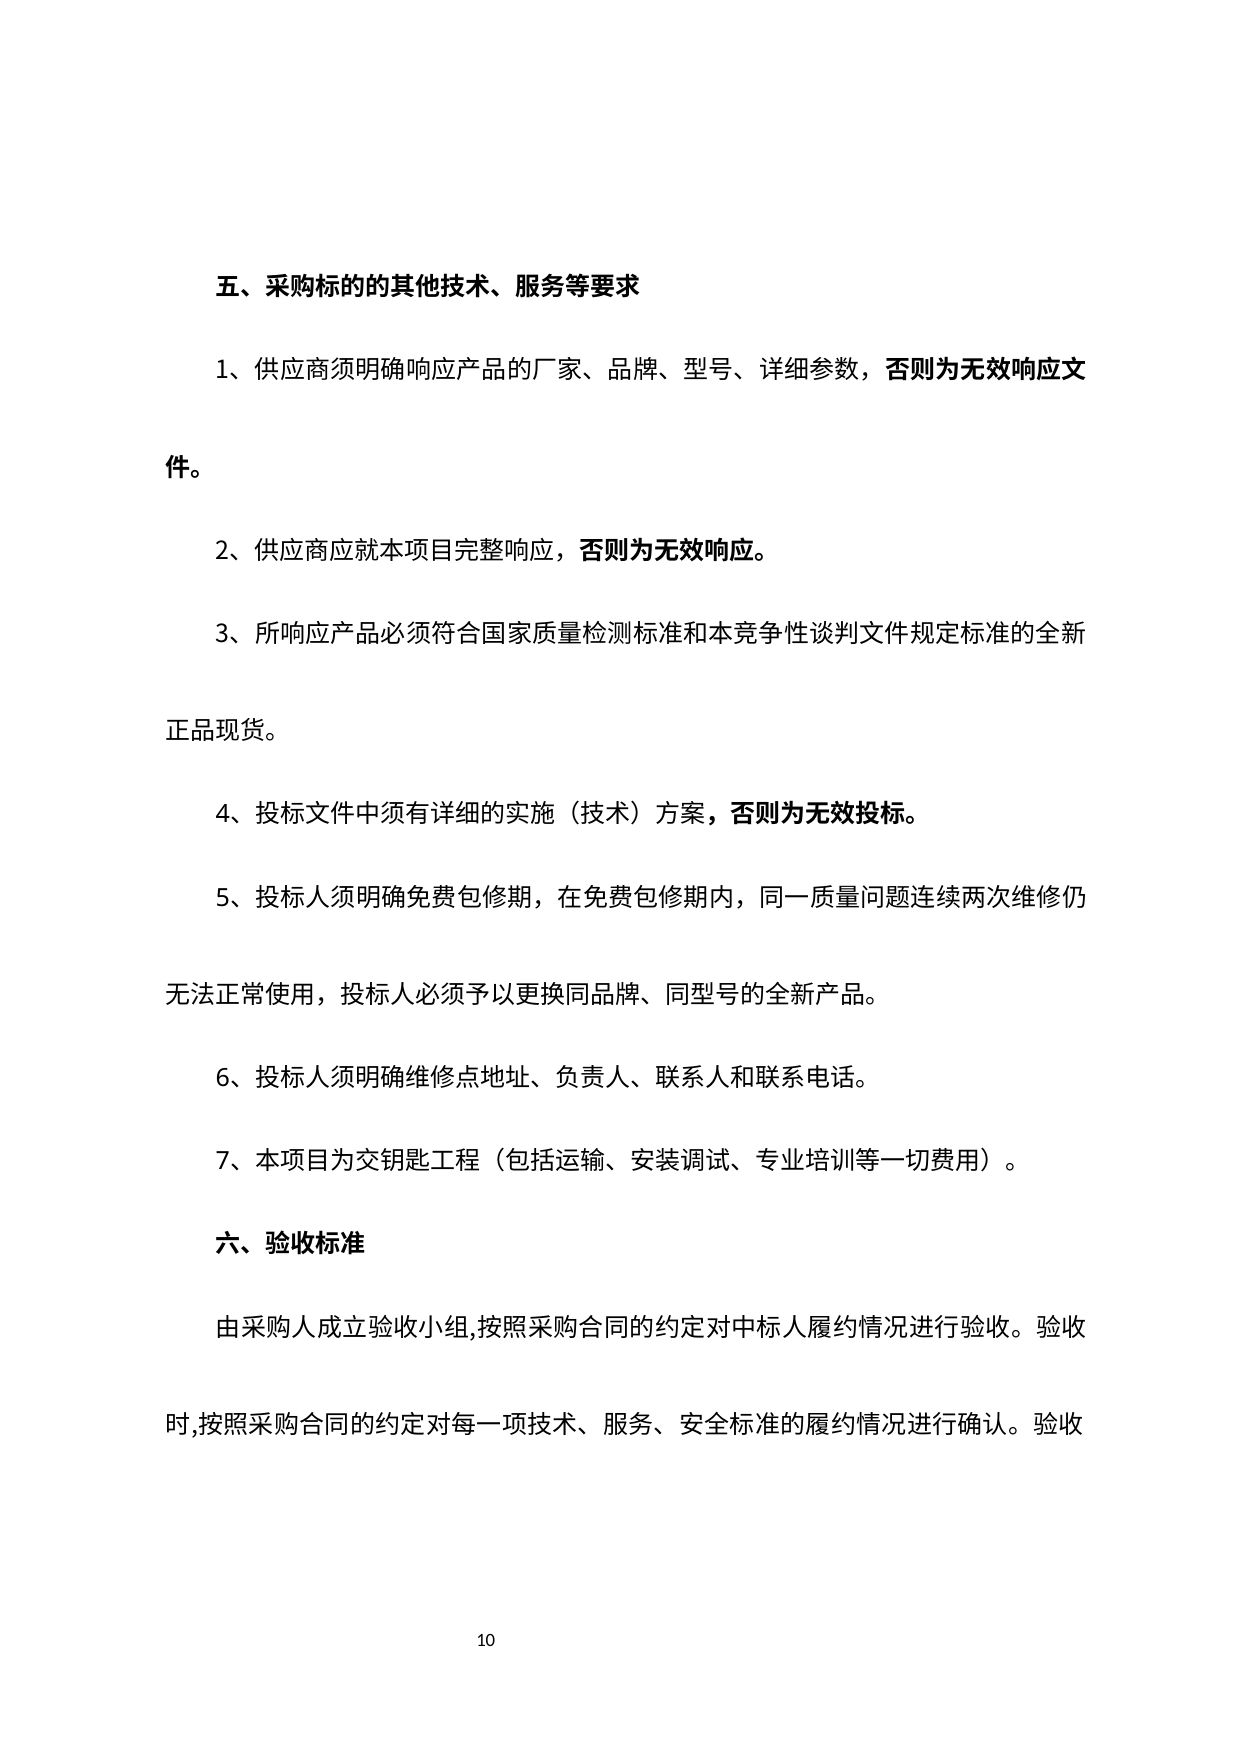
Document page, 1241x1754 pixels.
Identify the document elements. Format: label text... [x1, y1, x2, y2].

text 3、所响应产品必须符合国家质量检测标准和本竞争性谈判文件规定标准的全新正品现货。 [165, 599, 1087, 761]
text 1、供应商须明确响应产品的厂家、品牌、型号、详细参数，否则为无效响应文件。 [165, 335, 1087, 498]
text 五、采购标的的其他技术、服务等要求 [165, 252, 1087, 317]
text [165, 1293, 1087, 1455]
text 5、投标人须明确免费包修期，在免费包修期内，同一质量问题连续两次维修仍无法正常使用，投标人必须予以更换同品牌、同型号的全新产品。 [165, 863, 1087, 1025]
text 六、验收标准 [165, 1209, 1087, 1274]
text 7、本项目为交钥匙工程（包括运输、安装调试、专业培训等一切费用）。 [165, 1126, 1087, 1191]
text 2、供应商应就本项目完整响应，否则为无效响应。 [165, 516, 1087, 581]
text 6、投标人须明确维修点地址、负责人、联系人和联系电话。 [165, 1043, 1087, 1108]
text 4、投标文件中须有详细的实施（技术）方案，否则为无效投标。 [165, 779, 1087, 844]
